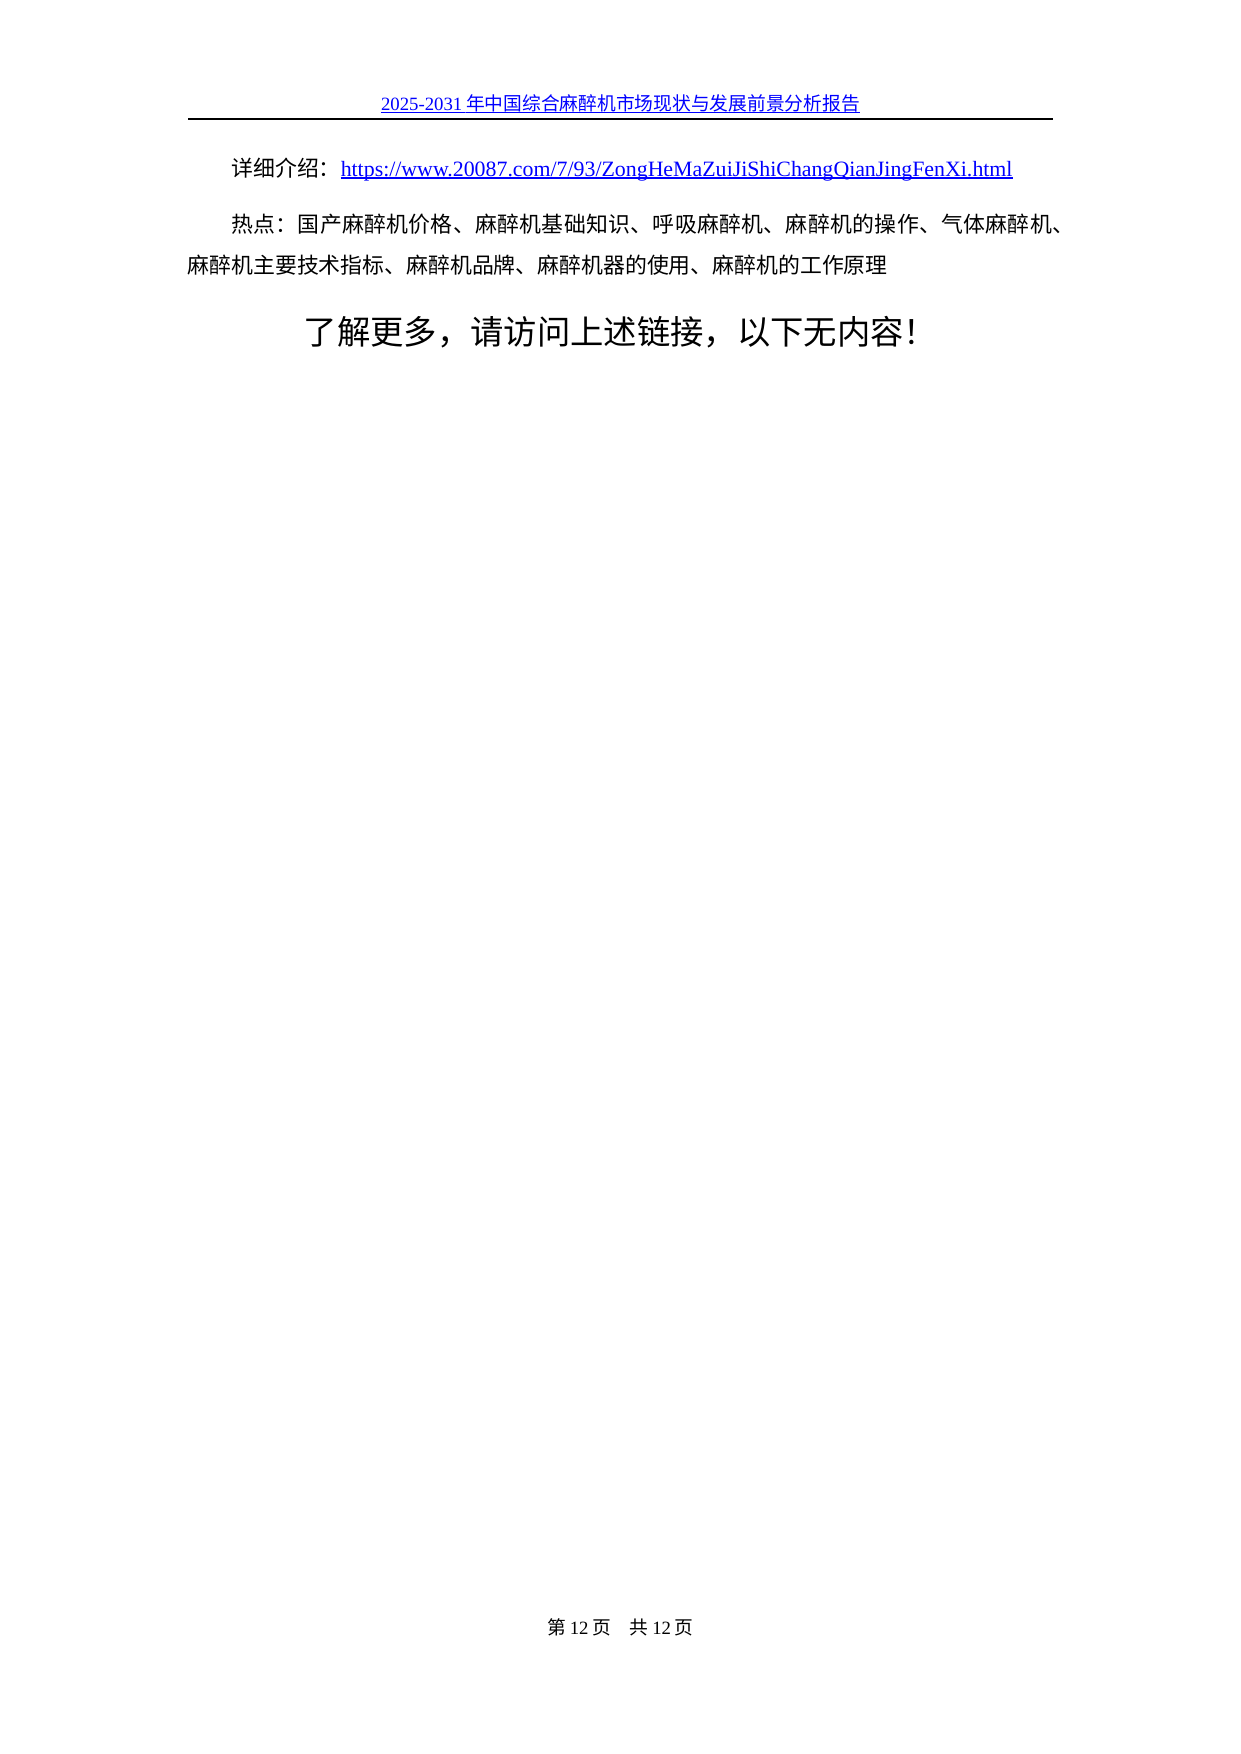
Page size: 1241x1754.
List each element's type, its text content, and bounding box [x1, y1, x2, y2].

text 详细介绍：https://www.20087.com/7/93/ZongHeMaZuiJiShiChangQianJingFenXi.html [187, 150, 1053, 183]
title 了解更多，请访问上述链接，以下无内容！ [187, 298, 1053, 363]
text 热点：国产麻醉机价格、麻醉机基础知识、呼吸麻醉机、麻醉机的操作、气体麻醉机、麻醉机主要技术指标、麻醉机品牌、麻醉机器的使用、麻醉机的工作原理 [187, 207, 1053, 280]
